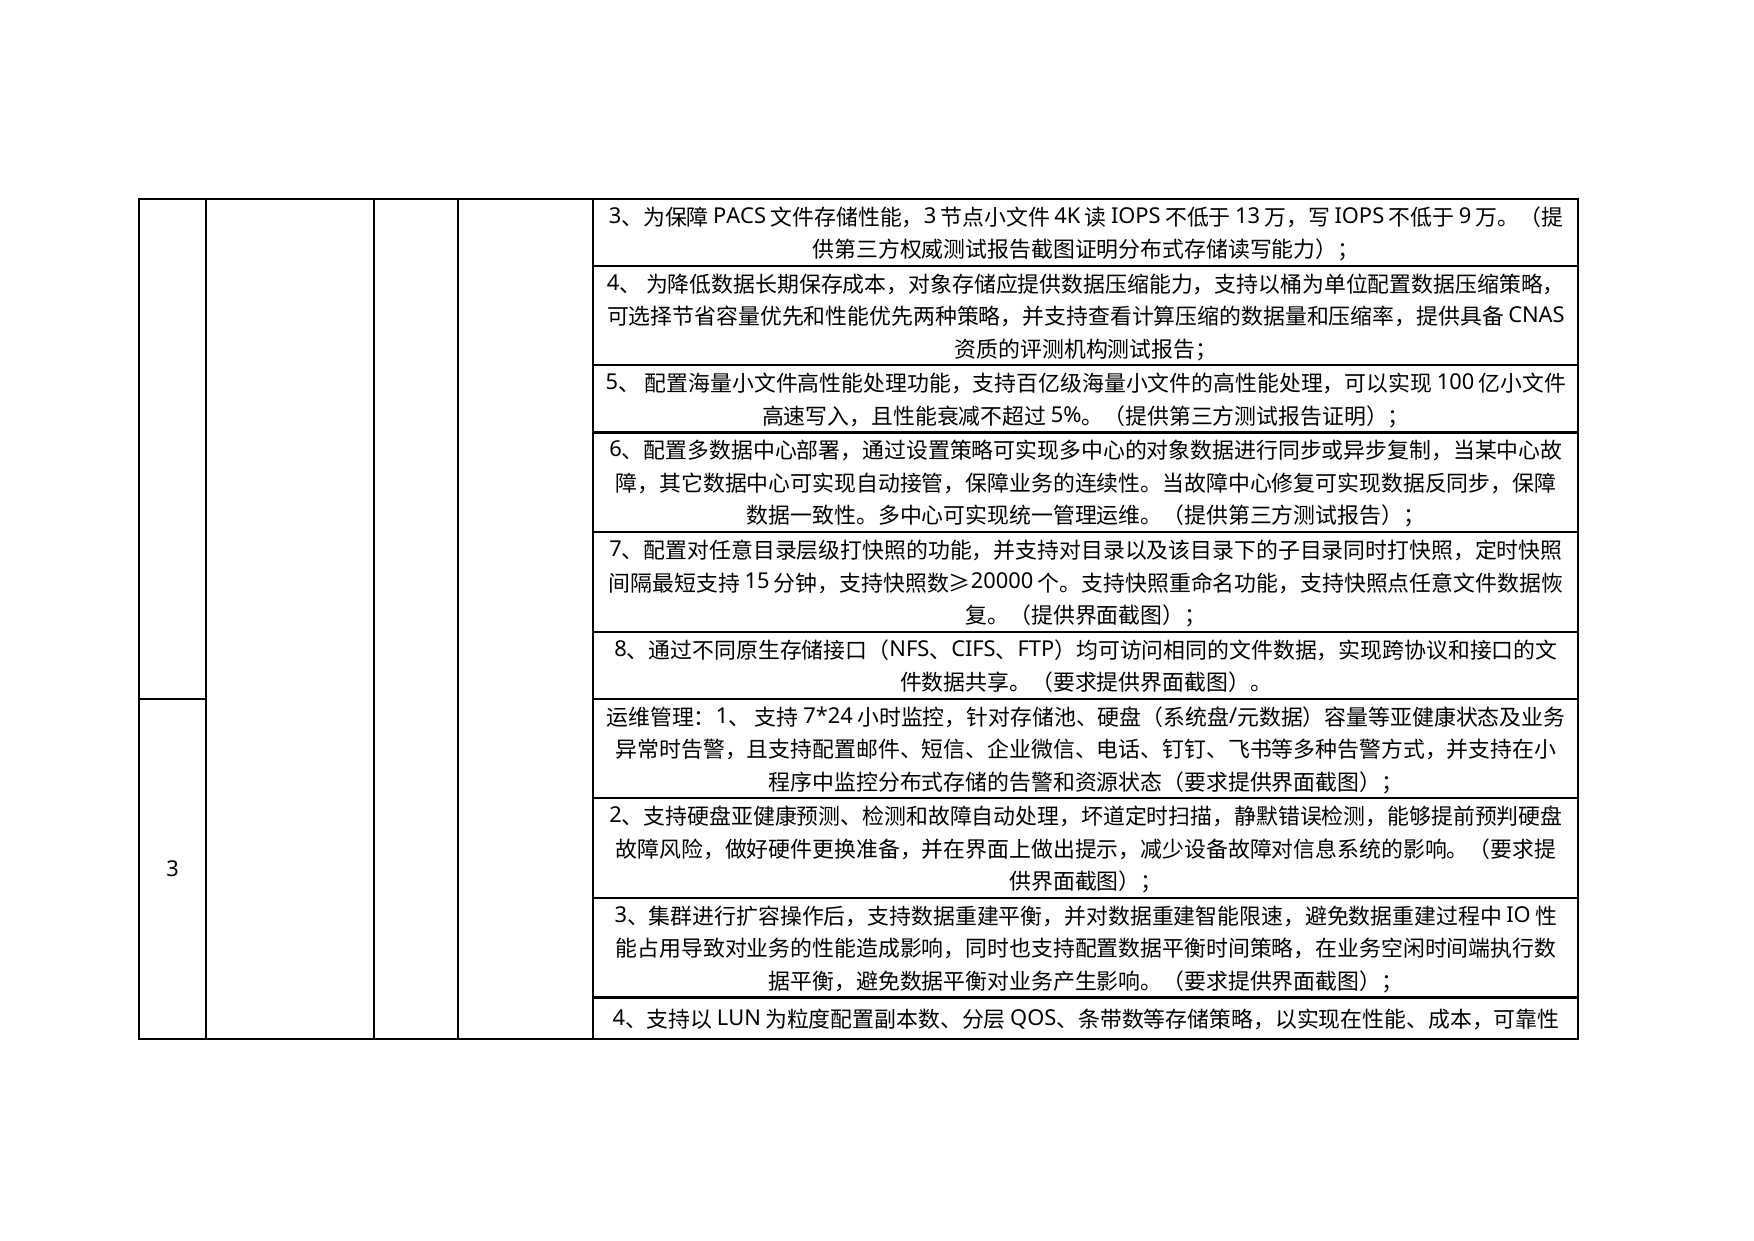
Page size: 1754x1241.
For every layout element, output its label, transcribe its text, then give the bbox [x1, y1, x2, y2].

table_cell 8、通过不同原生存储接口（NFS、CIFS、FTP）均可访问相同的文件数据，实现跨协议和接口的文件数据共享。（要求提供界面截图）。 [594, 633, 1577, 698]
table_cell 运维管理：1、 支持7*24小时监控，针对存储池、硬盘（系统盘/元数据）容量等亚健康状态及业务异常时告警，且支持配置邮件、短信、企业微信、电话、钉钉、飞书等多种告警方式，并支持在小程序中监控分布式存储的告警和资源状态（要求提供界面截图）； [594, 700, 1577, 797]
table_cell 2、支持硬盘亚健康预测、检测和故障自动处理，坏道定时扫描，静默错误检测，能够提前预判硬盘故障风险，做好硬件更换准备，并在界面上做出提示，减少设备故障对信息系统的影响。（要求提供界面截图）； [594, 799, 1577, 897]
table_cell 4、 为降低数据长期保存成本，对象存储应提供数据压缩能力，支持以桶为单位配置数据压缩策略，可选择节省容量优先和性能优先两种策略，并支持查看计算压缩的数据量和压缩率，提供具备CNAS资质的评测机构测试报告； [594, 267, 1577, 364]
table_cell 3、集群进行扩容操作后，支持数据重建平衡，并对数据重建智能限速，避免数据重建过程中IO性能占用导致对业务的性能造成影响，同时也支持配置数据平衡时间策略，在业务空闲时间端执行数据平衡，避免数据平衡对业务产生影响。（要求提供界面截图）； [594, 899, 1577, 996]
table_cell 3 [140, 700, 205, 1038]
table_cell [594, 999, 1577, 1038]
table_cell 7、配置对任意目录层级打快照的功能，并支持对目录以及该目录下的子目录同时打快照，定时快照间隔最短支持15分钟，支持快照数≥20000个。支持快照重命名功能，支持快照点任意文件数据恢复。（提供界面截图）； [594, 533, 1577, 631]
table_cell 5、 配置海量小文件高性能处理功能，支持百亿级海量小文件的高性能处理，可以实现100亿小文件高速写入，且性能衰减不超过5%。（提供第三方测试报告证明）； [594, 366, 1577, 431]
table_cell 6、配置多数据中心部署，通过设置策略可实现多中心的对象数据进行同步或异步复制，当某中心故障，其它数据中心可实现自动接管，保障业务的连续性。当故障中心修复可实现数据反同步，保障数据一致性。多中心可实现统一管理运维。（提供第三方测试报告）； [594, 434, 1577, 531]
table_cell 3、为保障PACS文件存储性能，3节点小文件4K读IOPS不低于13万，写IOPS不低于9万。（提供第三方权威测试报告截图证明分布式存储读写能力）； [594, 200, 1577, 265]
